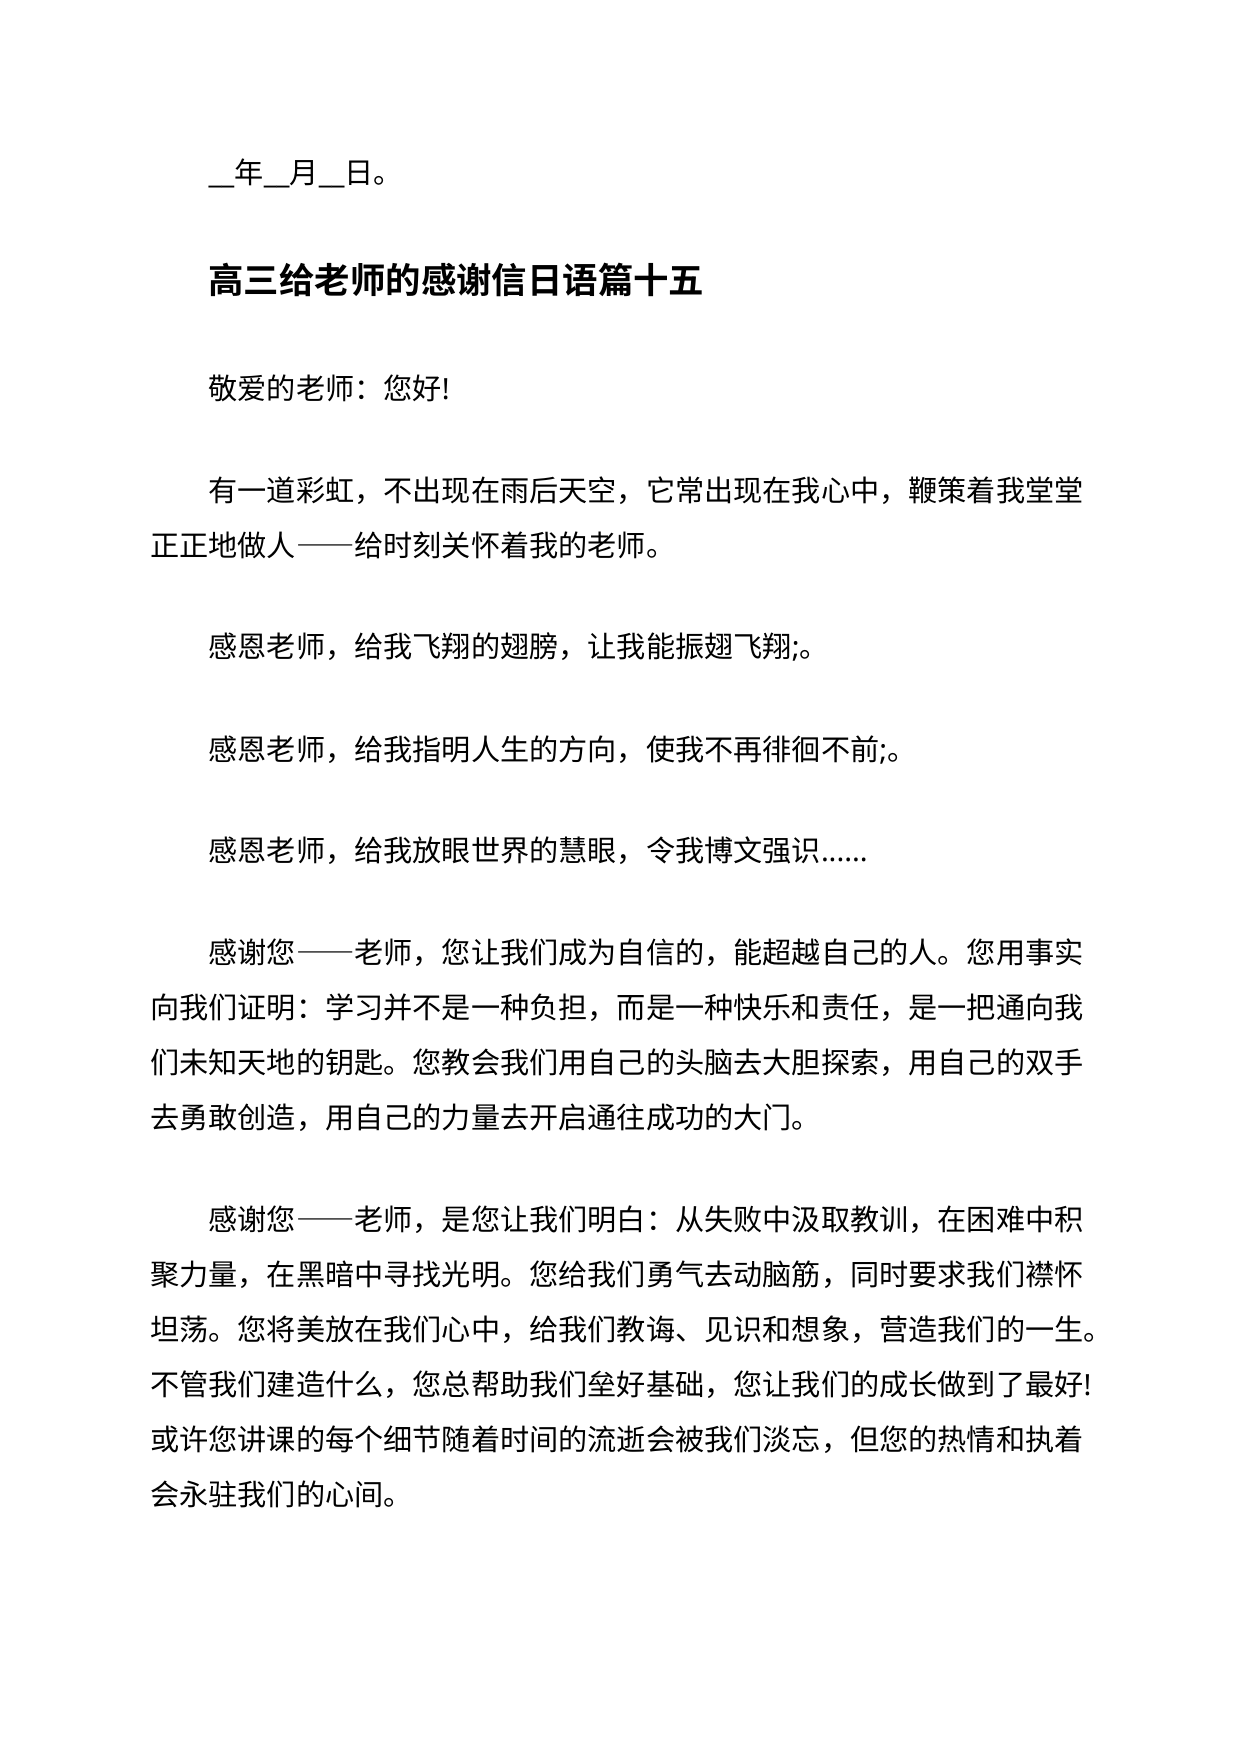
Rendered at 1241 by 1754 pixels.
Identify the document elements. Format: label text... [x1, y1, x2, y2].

text 感谢您——老师，是您让我们明白：从失败中汲取教训，在困难中积聚力量，在黑暗中寻找光明。您给我们勇气去动脑筋，同时要求我们襟怀坦荡。您将美放在我们心中，给我们教诲、见识和想象，营造我们的一生。不管我们建造什么，您总帮助我们垒好基础，您让我们的成长做到了最好!或许您讲课的每个细节随着时间的流逝会被我们淡忘，但您的热情和执着会永驻我们的心间。 [150, 1196, 1090, 1513]
text 感恩老师，给我飞翔的翅膀，让我能振翅飞翔;。 [150, 624, 1090, 666]
text __年__月__日。 [150, 150, 1090, 192]
text 敬爱的老师：您好! [150, 365, 1090, 408]
text 有一道彩虹，不出现在雨后天空，它常出现在我心中，鞭策着我堂堂正正地做人——给时刻关怀着我的老师。 [150, 467, 1090, 564]
text 感恩老师，给我放眼世界的慧眼，令我博文强识...... [150, 828, 1090, 870]
text 感恩老师，给我指明人生的方向，使我不再徘徊不前;。 [150, 726, 1090, 768]
text 感谢您——老师，您让我们成为自信的，能超越自己的人。您用事实向我们证明：学习并不是一种负担，而是一种快乐和责任，是一把通向我们未知天地的钥匙。您教会我们用自己的头脑去大胆探索，用自己的双手去勇敢创造，用自己的力量去开启通往成功的大门。 [150, 930, 1090, 1137]
text 高三给老师的感谢信日语篇十五 [150, 252, 1090, 303]
